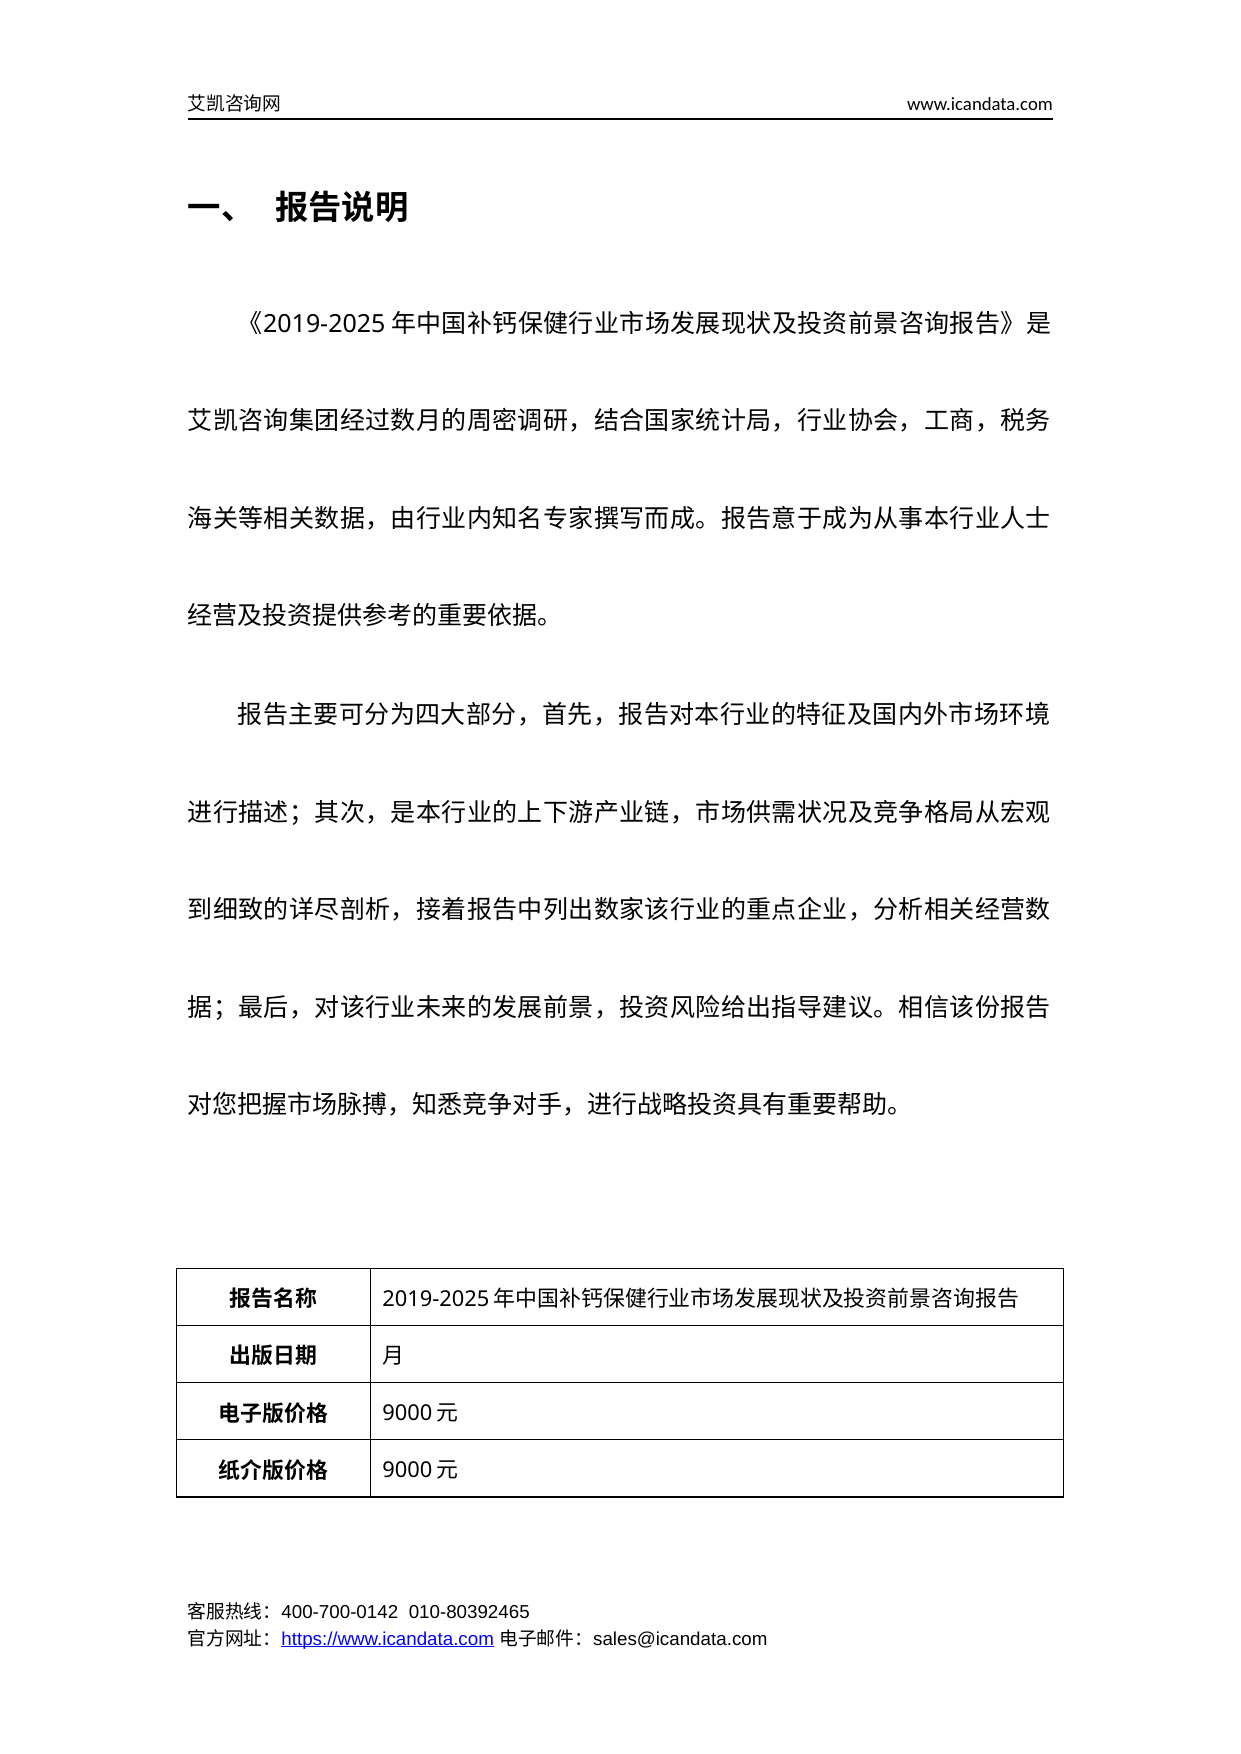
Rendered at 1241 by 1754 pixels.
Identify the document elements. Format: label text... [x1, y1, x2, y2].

text 报告主要可分为四大部分，首先，报告对本行业的特征及国内外市场环境进行描述；其次，是本行业的上下游产业链，市场供需状况及竞争格局从宏观到细致的详尽剖析，接着报告中列出数家该行业的重点企业，分析相关经营数据；最后，对该行业未来的发展前景，投资风险给出指导建议。相信该份报告对您把握市场脉搏，知悉竞争对手，进行战略投资具有重要帮助。 [187, 681, 1053, 1136]
text 《2019-2025年中国补钙保健行业市场发展现状及投资前景咨询报告》是艾凯咨询集团经过数月的周密调研，结合国家统计局，行业协会，工商，税务海关等相关数据，由行业内知名专家撰写而成。报告意于成为从事本行业人士经营及投资提供参考的重要依据。 [187, 289, 1053, 646]
table_header 2019-2025年中国补钙保健行业市场发展现状及投资前景咨询报告 [371, 1269, 1063, 1325]
table_header 报告名称 [177, 1269, 370, 1325]
subtitle 报告说明 [187, 172, 1053, 237]
table_cell 电子版价格 [177, 1383, 370, 1439]
table_cell 9000元 [371, 1440, 1063, 1496]
table_cell 出版日期 [177, 1326, 370, 1382]
table_cell 纸介版价格 [177, 1440, 370, 1496]
table_cell 月 [371, 1326, 1063, 1382]
table_cell 9000元 [371, 1383, 1063, 1439]
